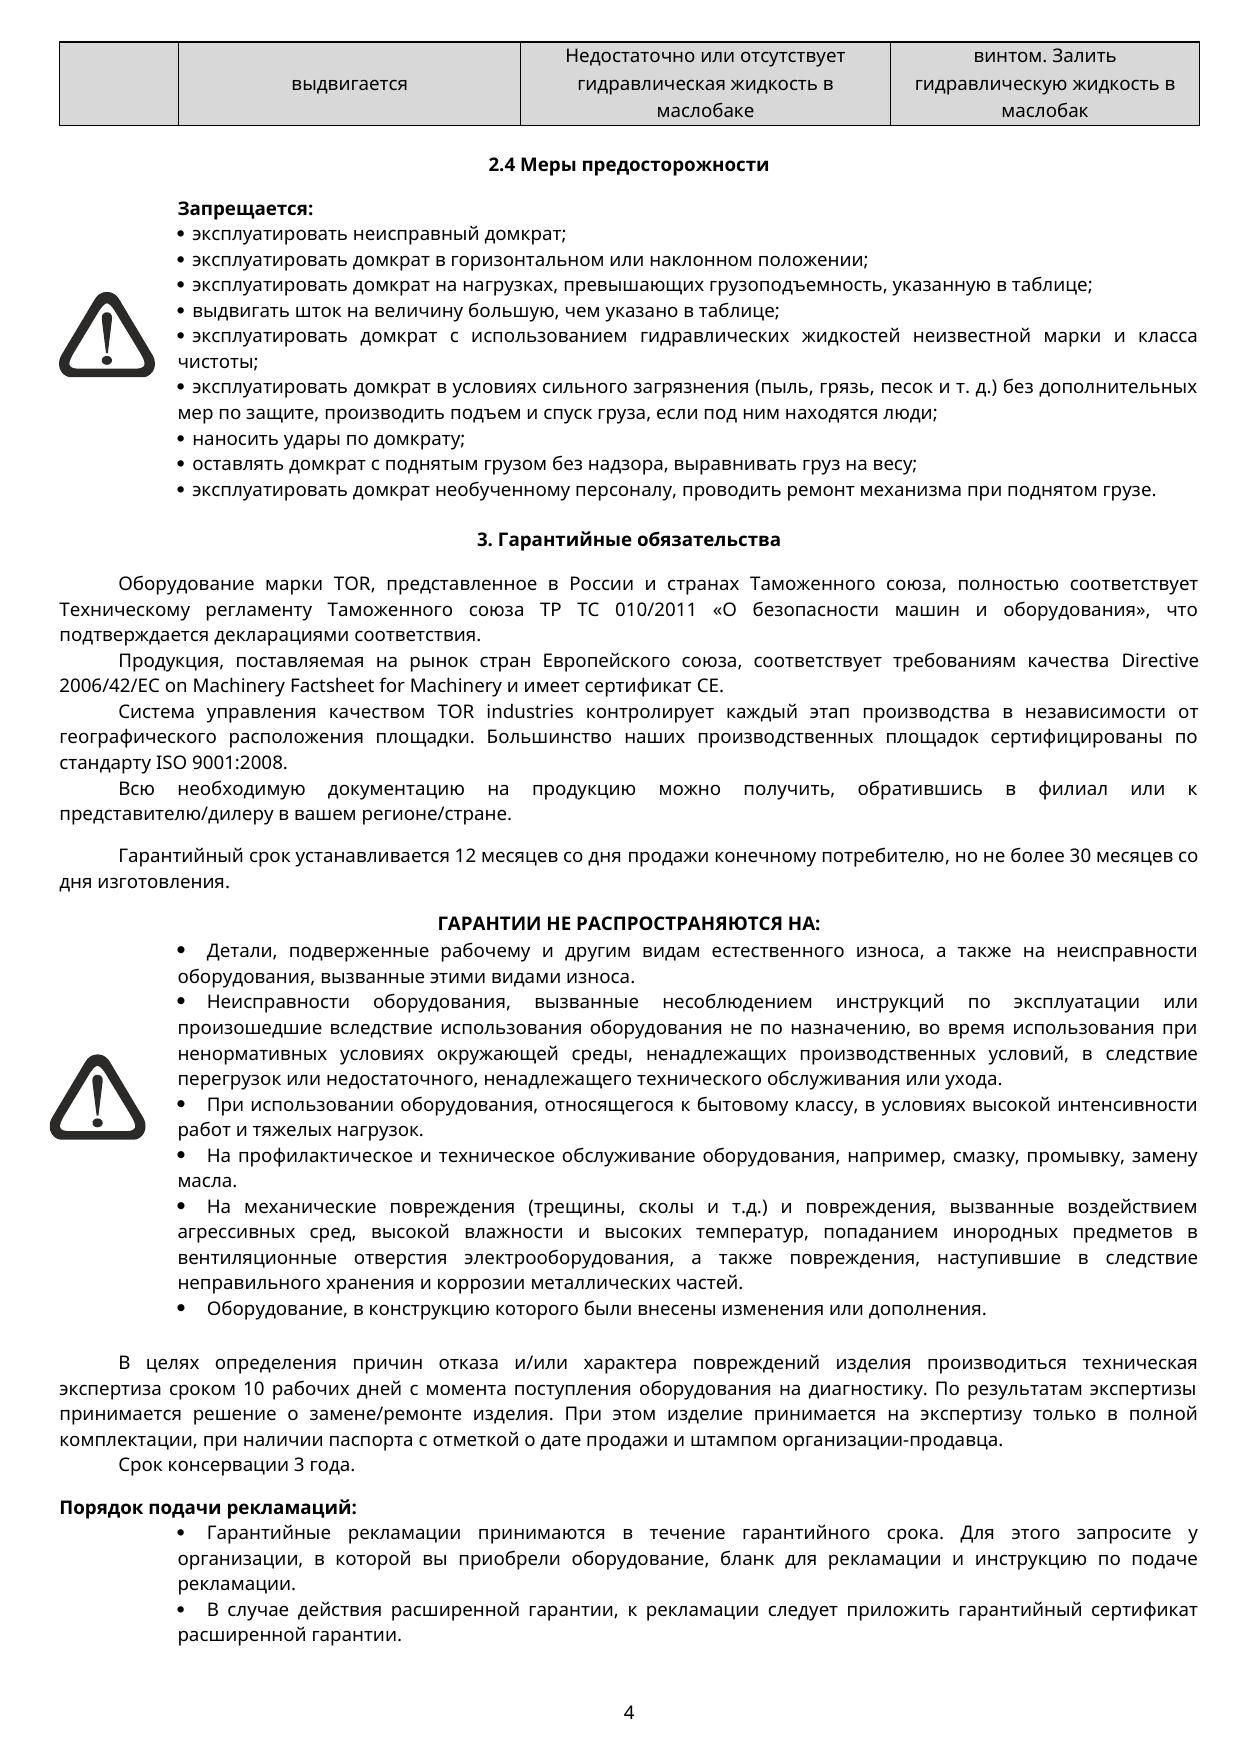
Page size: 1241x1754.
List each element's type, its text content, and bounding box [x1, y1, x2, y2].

list выдвигать шток на величину большую, чем указано в таблице; [177, 297, 1199, 323]
text 2.4 Меры предосторожности [59, 151, 1199, 177]
list Неисправности оборудования, вызванные несоблюдением инструкций по эксплуатации или произошедшие вследствие использования оборудования не по назначению, во время использования при ненормативных условиях окружающей среды, ненадлежащих производственных условий, в следствие перегрузок или недостаточного, ненадлежащего технического обслуживания или ухода. [177, 989, 1199, 1091]
text Гарантийный срок устанавливается 12 месяцев со дня продажи конечному потребителю, но не более 30 месяцев со дня изготовления. [59, 842, 1199, 893]
list На профилактическое и техническое обслуживание оборудования, например, смазку, промывку, замену масла. [177, 1142, 1199, 1193]
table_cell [891, 43, 1199, 125]
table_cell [179, 43, 520, 125]
list эксплуатировать домкрат в горизонтальном или наклонном положении; [177, 246, 1199, 272]
list эксплуатировать домкрат с использованием гидравлических жидкостей неизвестной марки и класса чистоты; [177, 323, 1199, 374]
text 3. Гарантийные обязательства [59, 526, 1199, 552]
text ГАРАНТИИ НЕ РАСПРОСТРАНЯЮТСЯ НА: [59, 910, 1199, 936]
list эксплуатировать домкрат необученному персоналу, проводить ремонт механизма при поднятом грузе. [177, 476, 1199, 501]
text Порядок подачи рекламаций: [59, 1494, 1199, 1519]
list эксплуатировать домкрат в условиях сильного загрязнения (пыль, грязь, песок и т. д.) без дополнительных мер по защите, производить подъем и спуск груза, если под ним находятся люди; [177, 374, 1199, 425]
text Запрещается: [177, 195, 1199, 221]
list При использовании оборудования, относящегося к бытовому классу, в условиях высокой интенсивности работ и тяжелых нагрузок. [177, 1091, 1199, 1142]
list Оборудование, в конструкцию которого были внесены изменения или дополнения. [177, 1295, 1199, 1321]
text Всю необходимую документацию на продукцию можно получить, обратившись в филиал или к представителю/дилеру в вашем регионе/стране. [59, 775, 1199, 826]
text Продукция, поставляемая на рынок стран Европейского союза, соответствует требованиям качества Directive 2006/42/EC on Machinery Factsheet for Machinery и имеет сертификат CE. [59, 647, 1199, 698]
text В целях определения причин отказа и/или характера повреждений изделия производиться техническая экспертиза сроком 10 рабочих дней с момента поступления оборудования на диагностику. По результатам экспертизы принимается решение о замене/ремонте изделия. При этом изделие принимается на экспертизу только в полной комплектации, при наличии паспорта с отметкой о дате продажи и штампом организации-продавца. [59, 1350, 1199, 1452]
text Система управления качеством TOR industries контролирует каждый этап производства в независимости от географического расположения площадки. Большинство наших производственных площадок сертифицированы по стандарту ISO 9001:2008. [59, 698, 1199, 775]
list оставлять домкрат с поднятым грузом без надзора, выравнивать груз на весу; [177, 450, 1199, 476]
text Оборудование марки TOR, представленное в России и странах Таможенного союза, полностью соответствует Техническому регламенту Таможенного союза ТР ТС 010/2011 «О безопасности машин и оборудования», что подтверждается декларациями соответствия. [59, 571, 1199, 647]
list Гарантийные рекламации принимаются в течение гарантийного срока. Для этого запросите у организации, в которой вы приобрели оборудование, бланк для рекламации и инструкцию по подаче рекламации. [177, 1519, 1199, 1596]
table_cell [521, 43, 890, 125]
table_cell 2. [60, 43, 178, 125]
list В случае действия расширенной гарантии, к рекламации следует приложить гарантийный сертификат расширенной гарантии. [177, 1596, 1199, 1647]
text Срок консервации 3 года. [59, 1452, 1199, 1477]
list На механические повреждения (трещины, сколы и т.д.) и повреждения, вызванные воздействием агрессивных сред, высокой влажности и высоких температур, попаданием инородных предметов в вентиляционные отверстия электрооборудования, а также повреждения, наступившие в следствие неправильного хранения и коррозии металлических частей. [177, 1193, 1199, 1295]
list Детали, подверженные рабочему и другим видам естественного износа, а также на неисправности оборудования, вызванные этими видами износа. [177, 938, 1199, 989]
list эксплуатировать домкрат на нагрузках, превышающих грузоподъемность, указанную в таблице; [177, 272, 1199, 297]
list наносить удары по домкрату; [177, 425, 1199, 450]
list эксплуатировать неисправный домкрат; [177, 221, 1199, 246]
